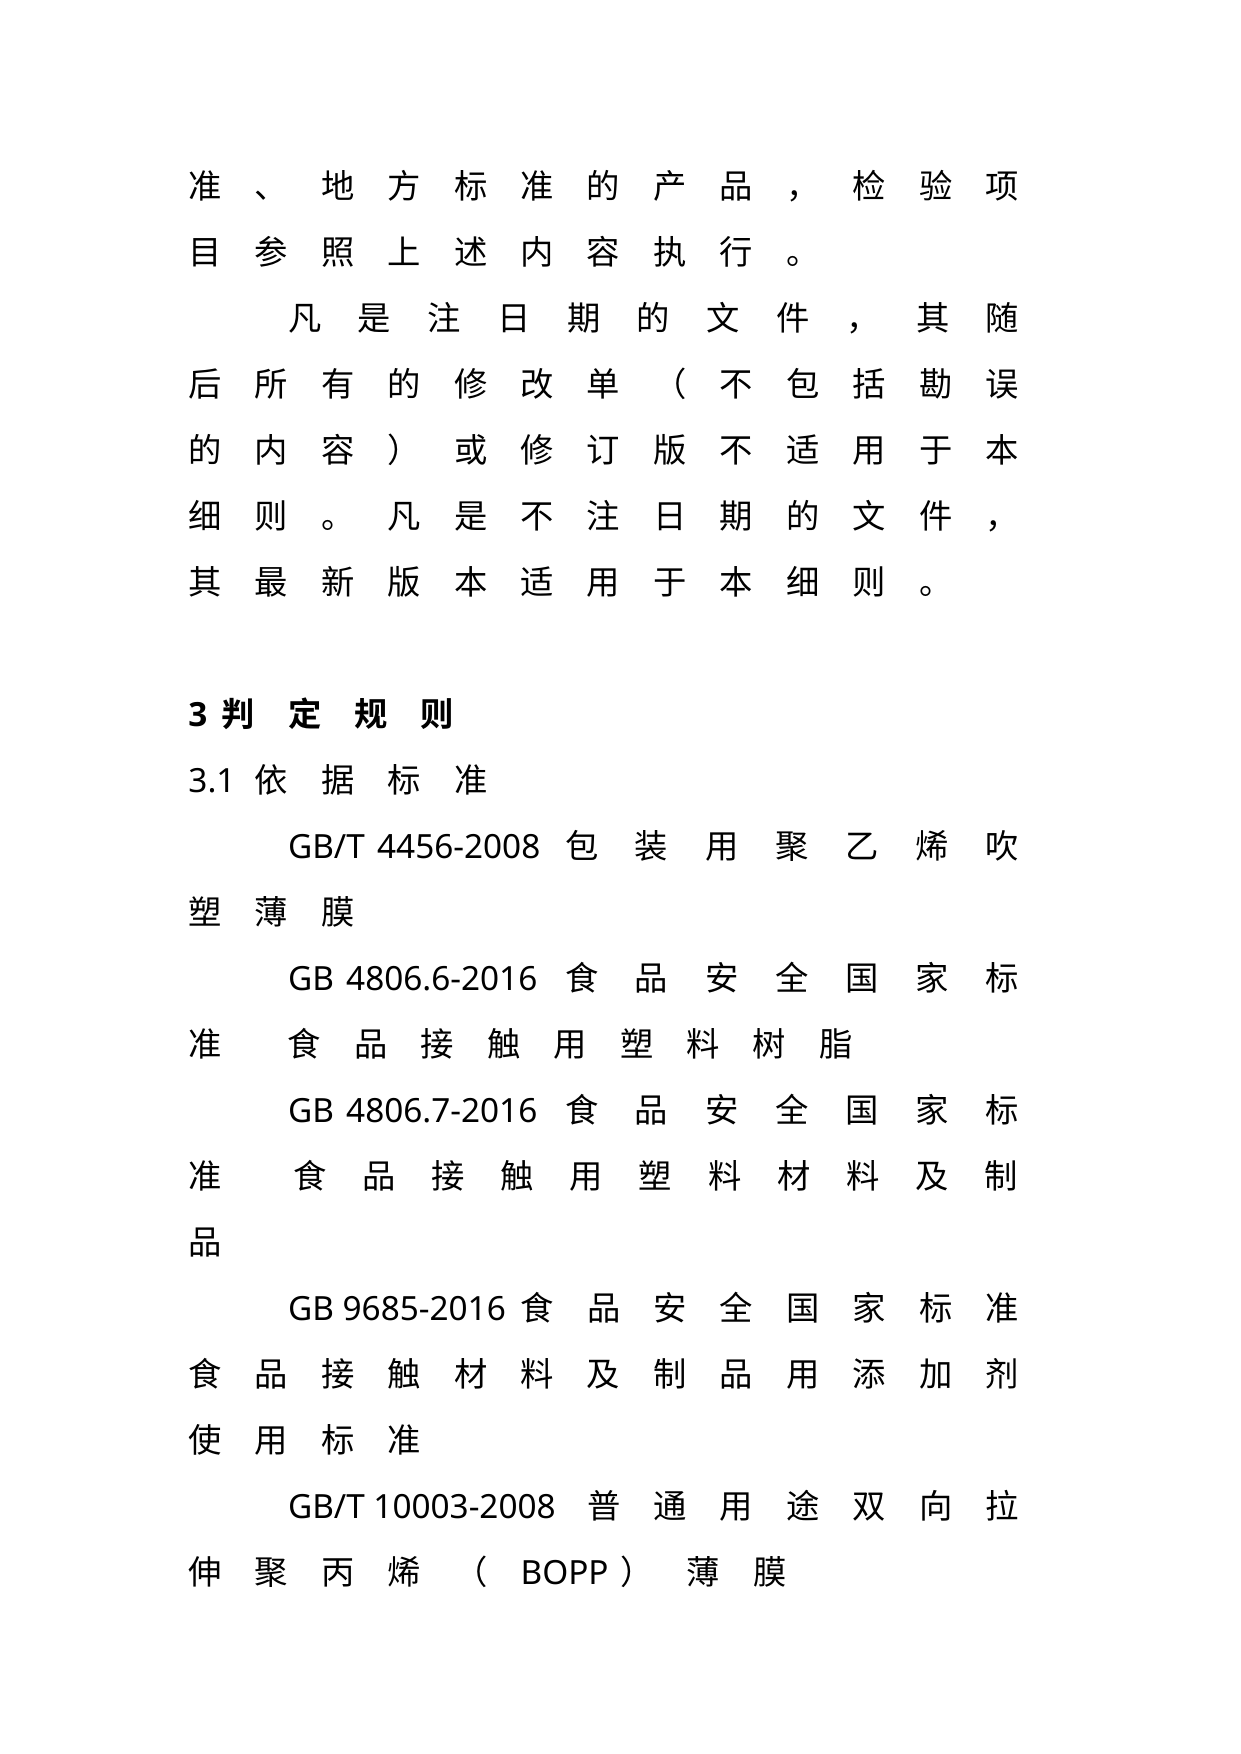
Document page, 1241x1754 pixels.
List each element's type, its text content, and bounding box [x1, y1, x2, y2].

text 凡是注日期的文件，其随后所有的修改单（不包括勘误的内容）或修订版不适用于本细则。凡是不注日期的文件，其最新版本适用于本细则。 [188, 283, 1052, 613]
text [188, 151, 1052, 283]
text 3判定规则 [188, 679, 1052, 745]
text GB 4806.6-2016 食品安全国家标准 食品接触用塑料树脂 [188, 943, 1052, 1075]
text GB/T 10003-2008 普通用途双向拉伸聚丙烯（BOPP）薄膜 [188, 1471, 1052, 1603]
text 3.1依据标准 [188, 745, 1052, 811]
text GB 4806.7-2016 食品安全国家标准 食品接触用塑料材料及制品 [188, 1075, 1052, 1273]
text GB 9685-2016 食品安全国家标准 食品接触材料及制品用添加剂使用标准 [188, 1273, 1052, 1471]
text GB/T 4456-2008 包装用聚乙烯吹塑薄膜 [188, 811, 1052, 943]
